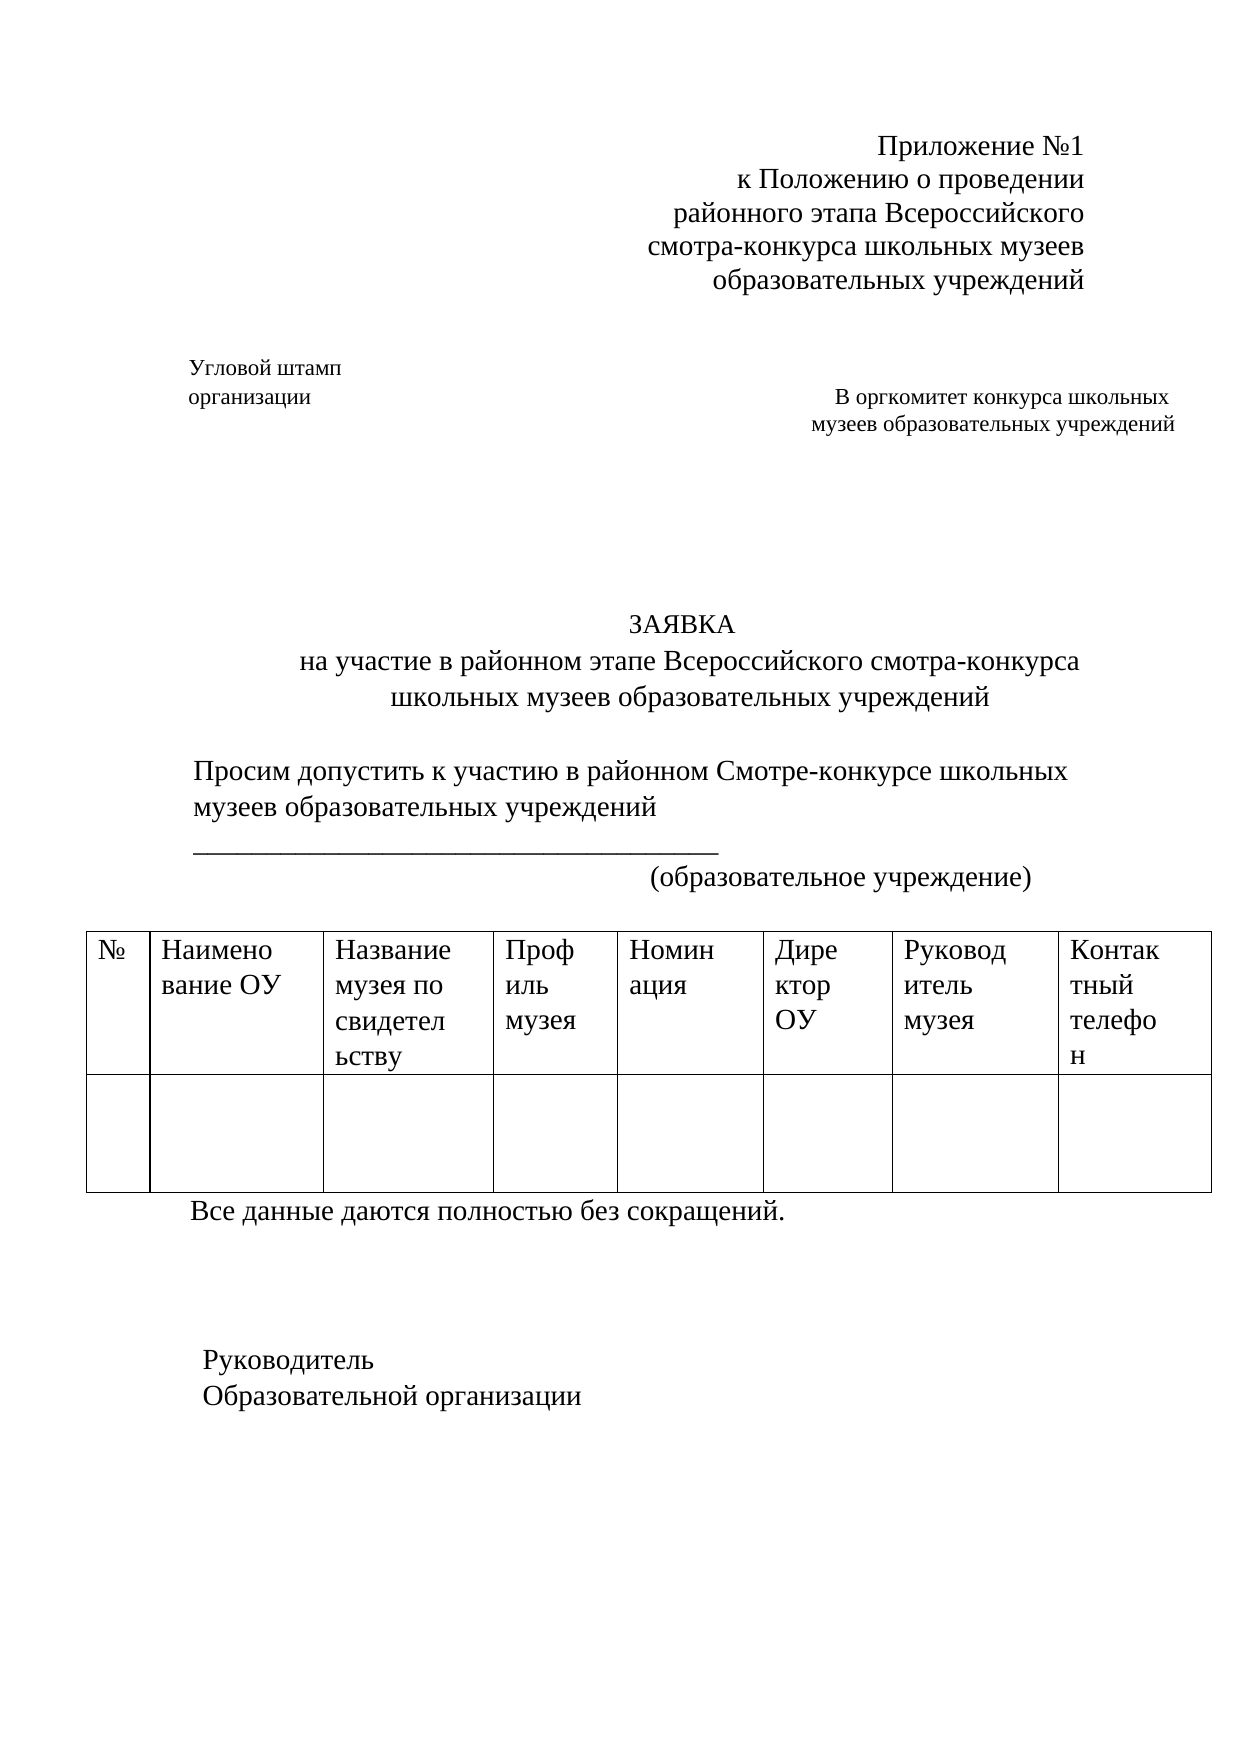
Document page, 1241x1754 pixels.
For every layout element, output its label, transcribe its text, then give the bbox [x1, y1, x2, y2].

text Образовательной организации [202, 1378, 1207, 1412]
table_cell [324, 1075, 493, 1192]
table_cell [494, 1075, 617, 1192]
text Угловой штамп [188, 354, 1175, 380]
text организации В оргкомитет конкурса школьных [188, 383, 1175, 409]
table_cell [151, 1075, 323, 1192]
table_header Профиль музея [494, 932, 617, 1073]
text музеев образовательных учреждений [188, 409, 1175, 436]
table_cell [618, 1075, 763, 1192]
table_header № [87, 932, 149, 1073]
table_header Наименование ОУ [151, 932, 323, 1073]
table_header Название музея по свидетельству [324, 932, 493, 1073]
text смотра-конкурса школьных музеев [247, 228, 1084, 262]
text Просим допустить к участию в районном Смотре-конкурсе школьных музеев образовательных учреждений ____________________________________ [193, 753, 1146, 857]
text Все данные даются полностью без сокращений. [190, 1193, 1207, 1226]
text (образовательное учреждение) [193, 859, 1146, 893]
subtitle ЗАЯВКА [224, 608, 1140, 639]
text на участие в районном этапе Всероссийского смотра-конкурса школьных музеев образовательных учреждений [247, 643, 1132, 712]
text Руководитель [202, 1342, 1207, 1375]
table_header Руководитель музея [893, 932, 1058, 1073]
table_header Директор ОУ [764, 932, 892, 1073]
text к Положению о проведении [247, 161, 1084, 195]
table_cell [893, 1075, 1058, 1192]
table_cell [1059, 1075, 1211, 1192]
table_cell [87, 1075, 149, 1192]
table_header Номинация [618, 932, 763, 1073]
text районного этапа Всероссийского [247, 195, 1084, 228]
table_cell [764, 1075, 892, 1192]
table_header Контактный телефон [1059, 932, 1211, 1073]
text образовательных учреждений [247, 262, 1084, 295]
text Приложение №1 [247, 128, 1084, 161]
